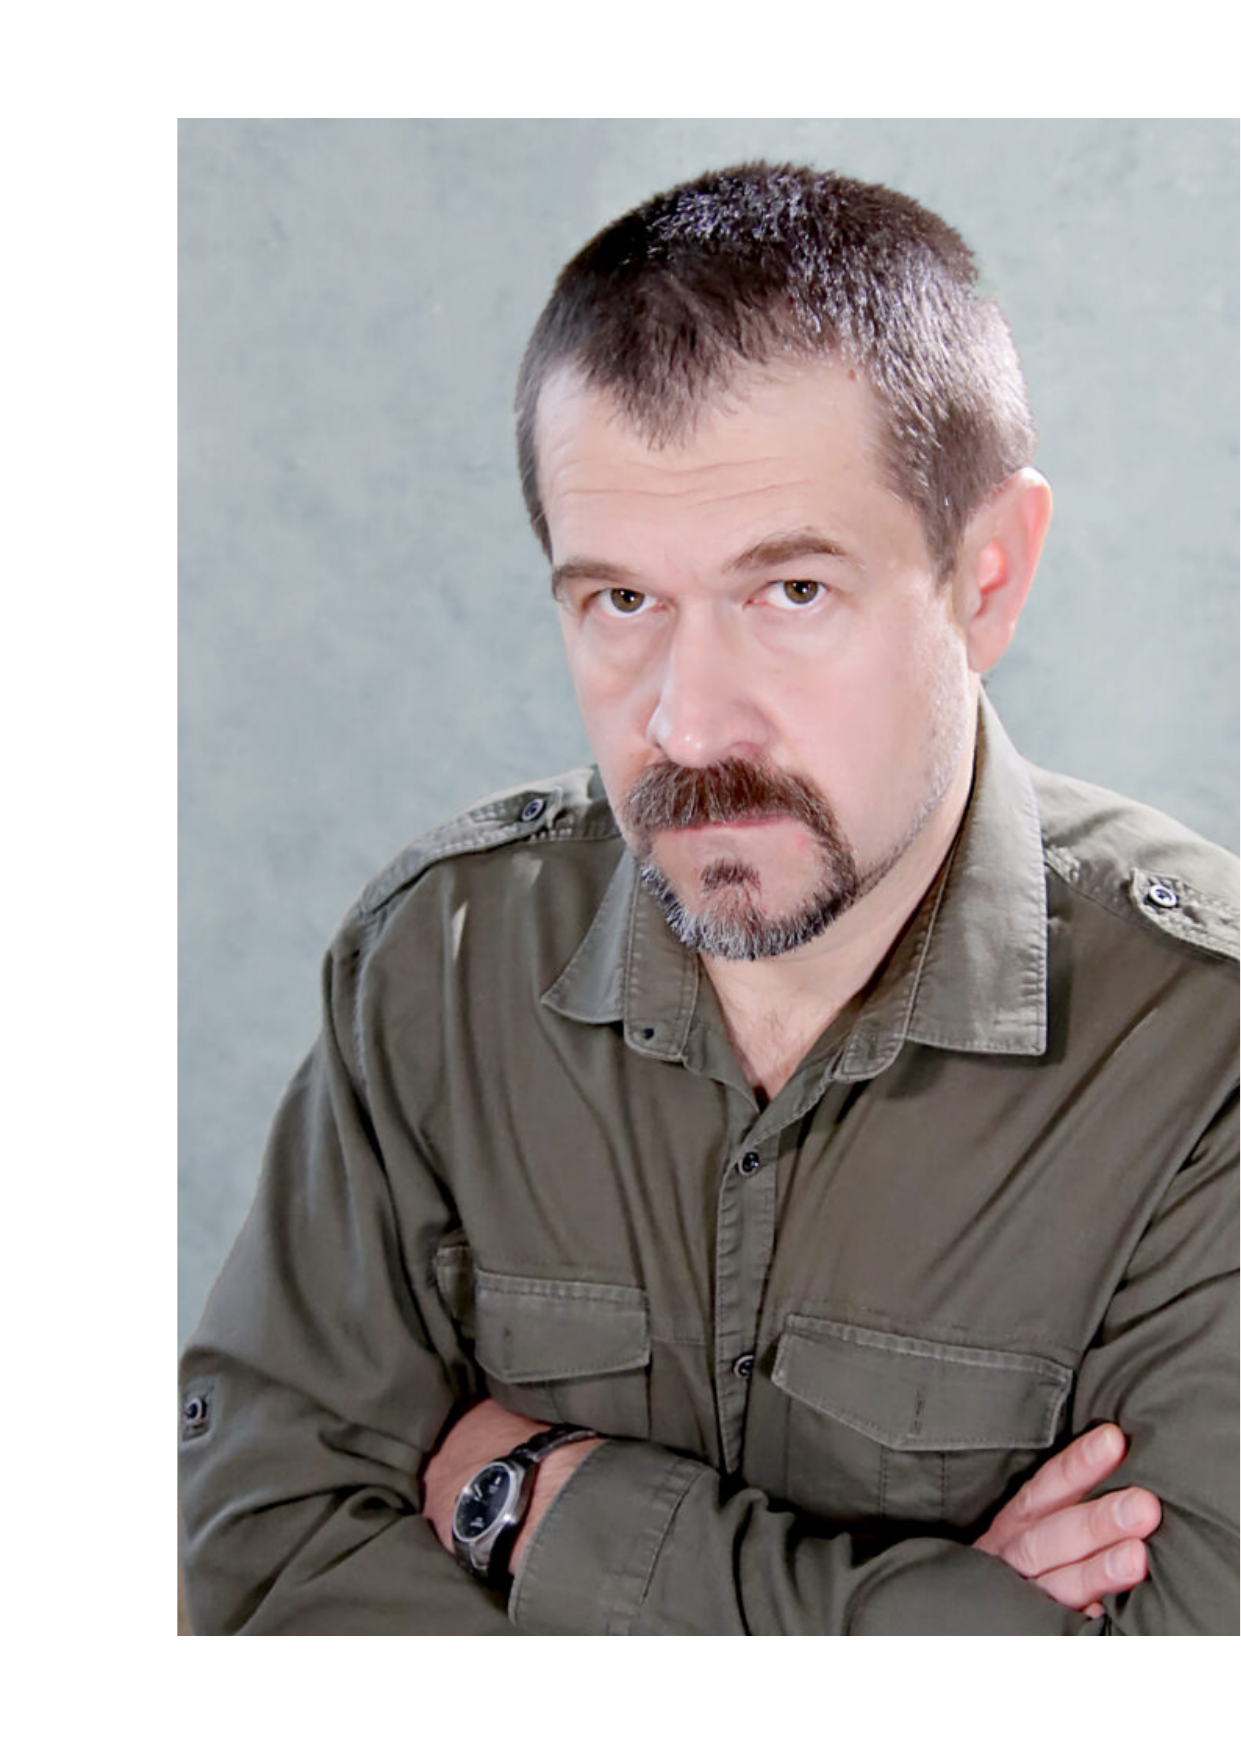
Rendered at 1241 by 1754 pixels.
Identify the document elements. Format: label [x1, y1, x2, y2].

picture [177, 118, 1241, 1636]
